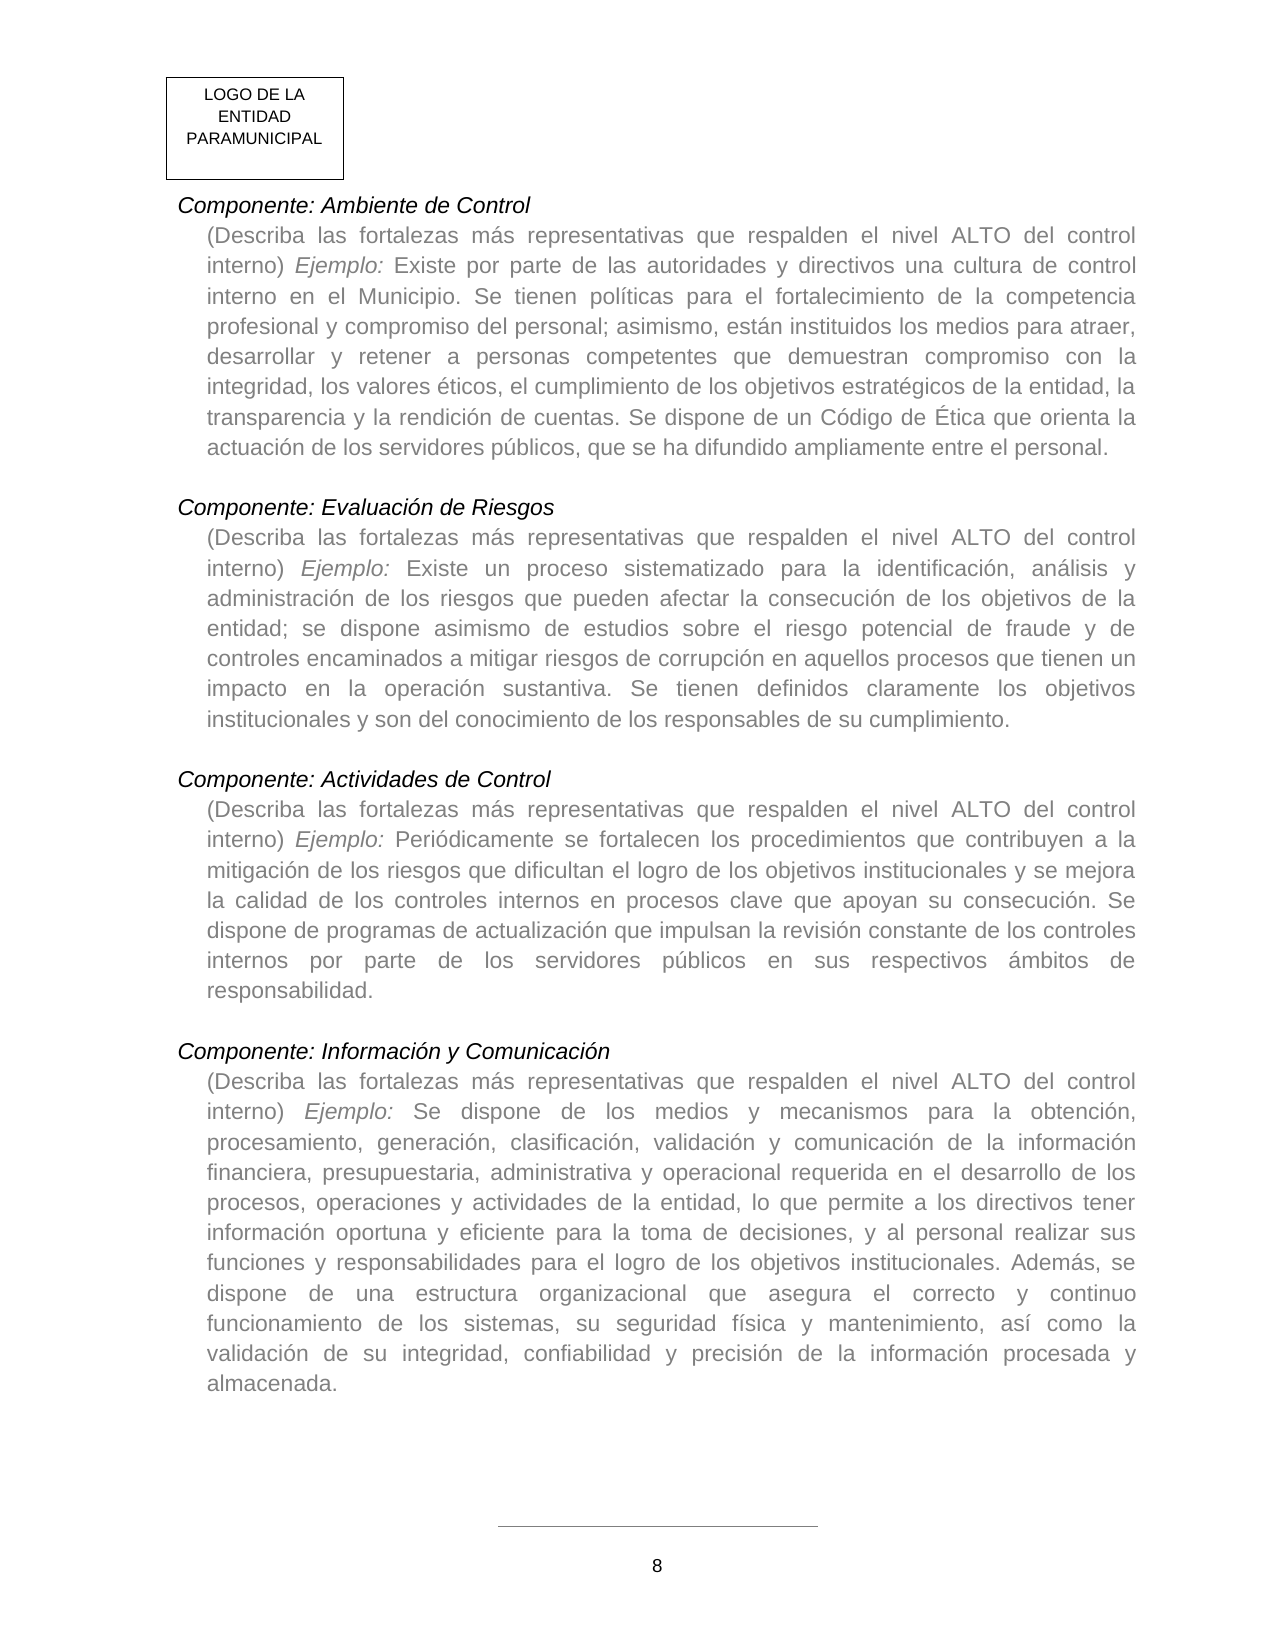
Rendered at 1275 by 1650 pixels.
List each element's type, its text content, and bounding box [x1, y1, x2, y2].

text Componente: Actividades de Control [177, 766, 1137, 792]
text (Describa las fortalezas más representativas que respalden el nivel ALTO del control interno) Ejemplo: Periódicamente se fortalecen los procedimientos que contribuyen a la mitigación de los riesgos que dificultan el logro de los objetivos institucionales y se mejora la calidad de los controles internos en procesos clave que apoyan su consecución. Se dispone de programas de actualización que impulsan la revisión constante de los controles internos por parte de los servidores públicos en sus respectivos ámbitos de responsabilidad. [207, 796, 1137, 1004]
text Componente: Evaluación de Riesgos [177, 494, 1137, 520]
text Componente: Información y Comunicación [177, 1038, 1137, 1064]
text (Describa las fortalezas más representativas que respalden el nivel ALTO del control interno) Ejemplo: Existe un proceso sistematizado para la identificación, análisis y administración de los riesgos que pueden afectar la consecución de los objetivos de la entidad; se dispone asimismo de estudios sobre el riesgo potencial de fraude y de controles encaminados a mitigar riesgos de corrupción en aquellos procesos que tienen un impacto en la operación sustantiva. Se tienen definidos claramente los objetivos institucionales y son del conocimiento de los responsables de su cumplimiento. [207, 524, 1137, 732]
text Componente: Ambiente de Control [177, 192, 1137, 218]
text (Describa las fortalezas más representativas que respalden el nivel ALTO del control interno) Ejemplo: Se dispone de los medios y mecanismos para la obtención, procesamiento, generación, clasificación, validación y comunicación de la información financiera, presupuestaria, administrativa y operacional requerida en el desarrollo de los procesos, operaciones y actividades de la entidad, lo que permite a los directivos tener información oportuna y eficiente para la toma de decisiones, y al personal realizar sus funciones y responsabilidades para el logro de los objetivos institucionales. Además, se dispone de una estructura organizacional que asegura el correcto y continuo funcionamiento de los sistemas, su seguridad física y mantenimiento, así como la validación de su integridad, confiabilidad y precisión de la información procesada y almacenada. [207, 1068, 1137, 1396]
text (Describa las fortalezas más representativas que respalden el nivel ALTO del control interno) Ejemplo: Existe por parte de las autoridades y directivos una cultura de control interno en el Municipio. Se tienen políticas para el fortalecimiento de la competencia profesional y compromiso del personal; asimismo, están instituidos los medios para atraer, desarrollar y retener a personas competentes que demuestran compromiso con la integridad, los valores éticos, el cumplimiento de los objetivos estratégicos de la entidad, la transparencia y la rendición de cuentas. Se dispone de un Código de Ética que orienta la actuación de los servidores públicos, que se ha difundido ampliamente entre el personal. [207, 222, 1137, 460]
